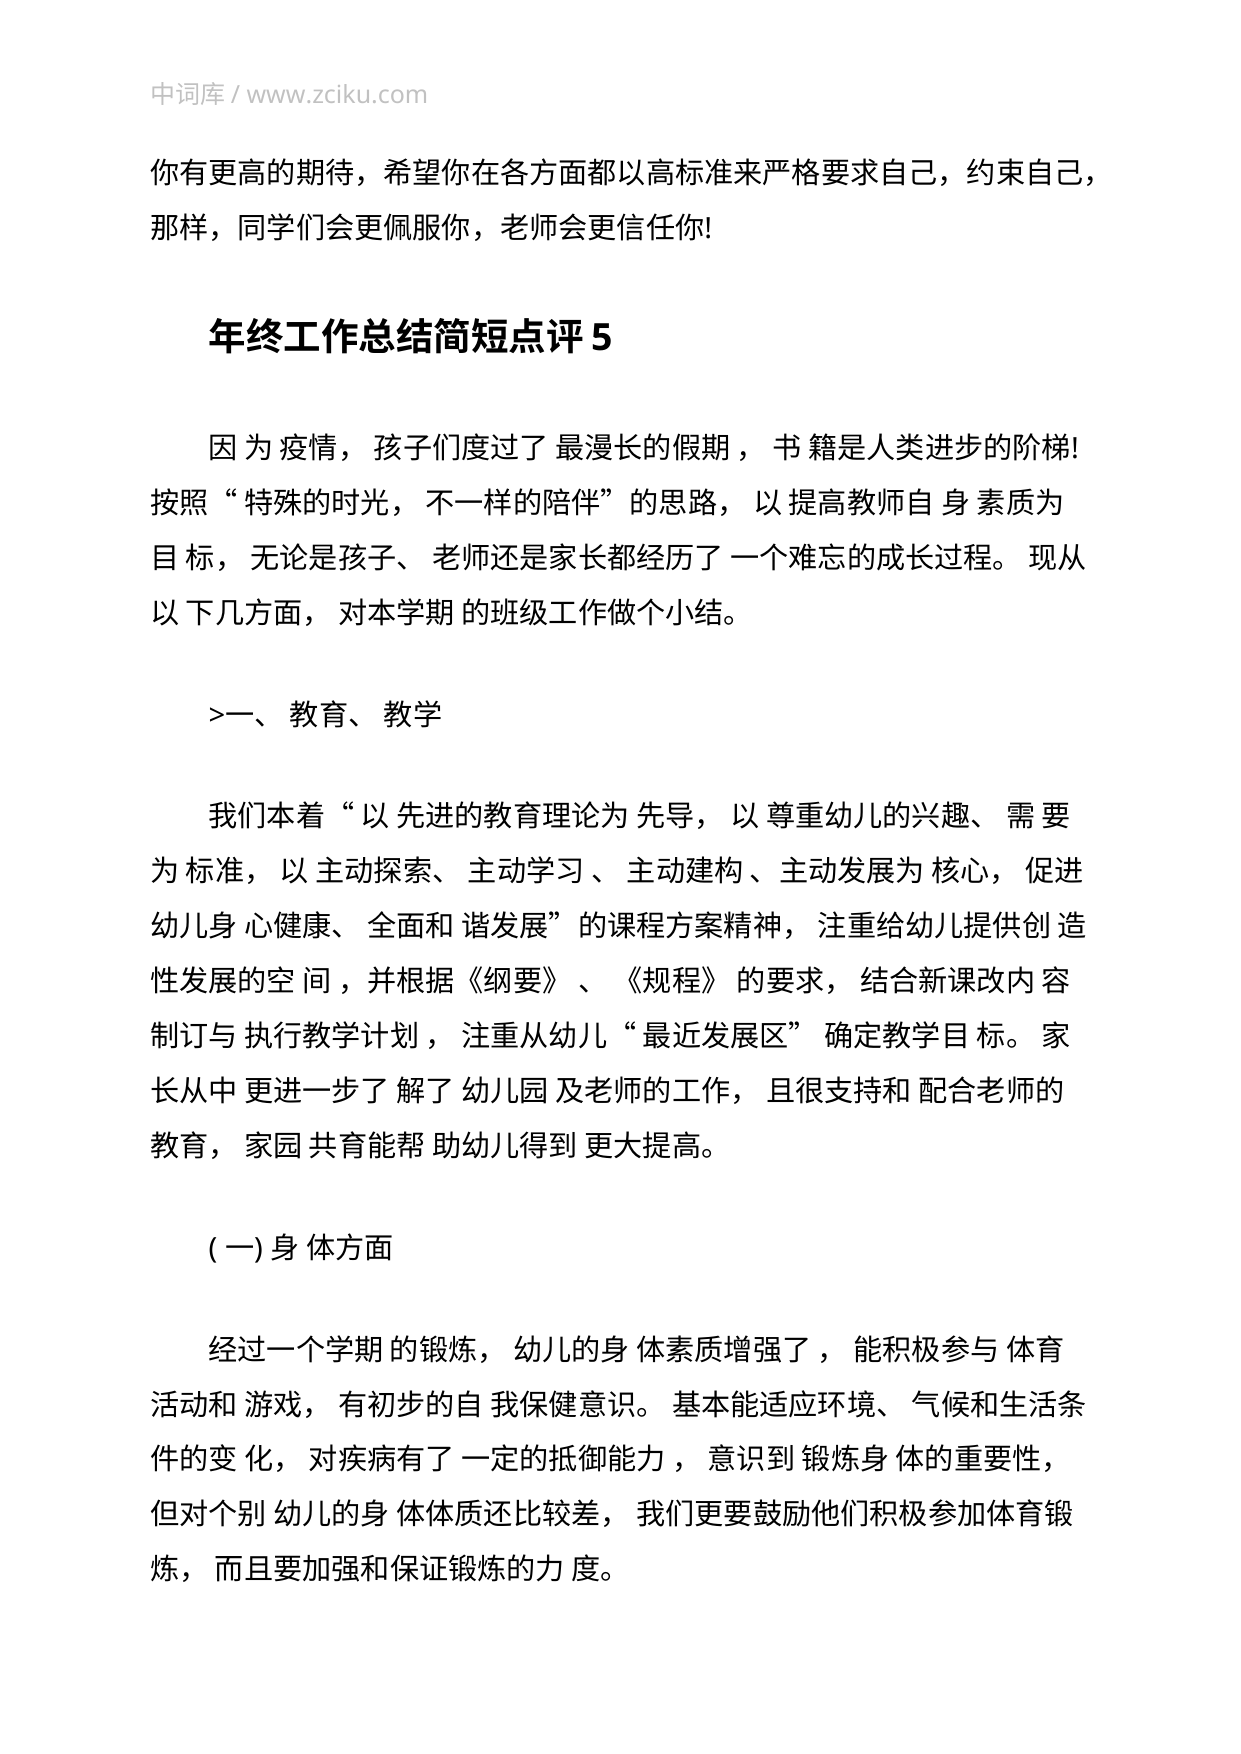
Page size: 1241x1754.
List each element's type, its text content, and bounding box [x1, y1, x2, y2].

text 年终工作总结简短点评5 [150, 307, 1090, 361]
text ( 一) 身 体方面 [150, 1224, 1090, 1267]
text 经过一个学期 的锻炼， 幼儿的身 体素质增强了 ， 能积极参与 体育活动和 游戏， 有初步的自 我保健意识。 基本能适应环境、 气候和生活条件的变 化， 对疾病有了 一定的抵御能力 ， 意识到 锻炼身 体的重要性， 但对个别 幼儿的身 体体质还比较差， 我们更要鼓励他们积极参加体育锻炼， 而且要加强和保证锻炼的力 度。 [150, 1326, 1090, 1588]
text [150, 150, 1090, 247]
text 因 为 疫情， 孩子们度过了 最漫长的假期 ， 书 籍是人类进步的阶梯! 按照“ 特殊的时光， 不一样的陪伴”的思路， 以 提高教师自 身 素质为 目 标， 无论是孩子、 老师还是家长都经历了 一个难忘的成长过程。 现从以 下几方面， 对本学期 的班级工作做个小结。 [150, 424, 1090, 632]
text >一、 教育、 教学 [150, 691, 1090, 733]
text 我们本着“ 以 先进的教育理论为 先导， 以 尊重幼儿的兴趣、 需 要为 标准， 以 主动探索、 主动学习 、 主动建构 、主动发展为 核心， 促进幼儿身 心健康、 全面和 谐发展”的课程方案精神， 注重给幼儿提供创 造性发展的空 间 ，并根据《纲要》 、 《规程》 的要求， 结合新课改内 容制订与 执行教学计划 ， 注重从幼儿“ 最近发展区” 确定教学目 标。 家长从中 更进一步了 解了 幼儿园 及老师的工作， 且很支持和 配合老师的教育， 家园 共育能帮 助幼儿得到 更大提高。 [150, 793, 1090, 1165]
